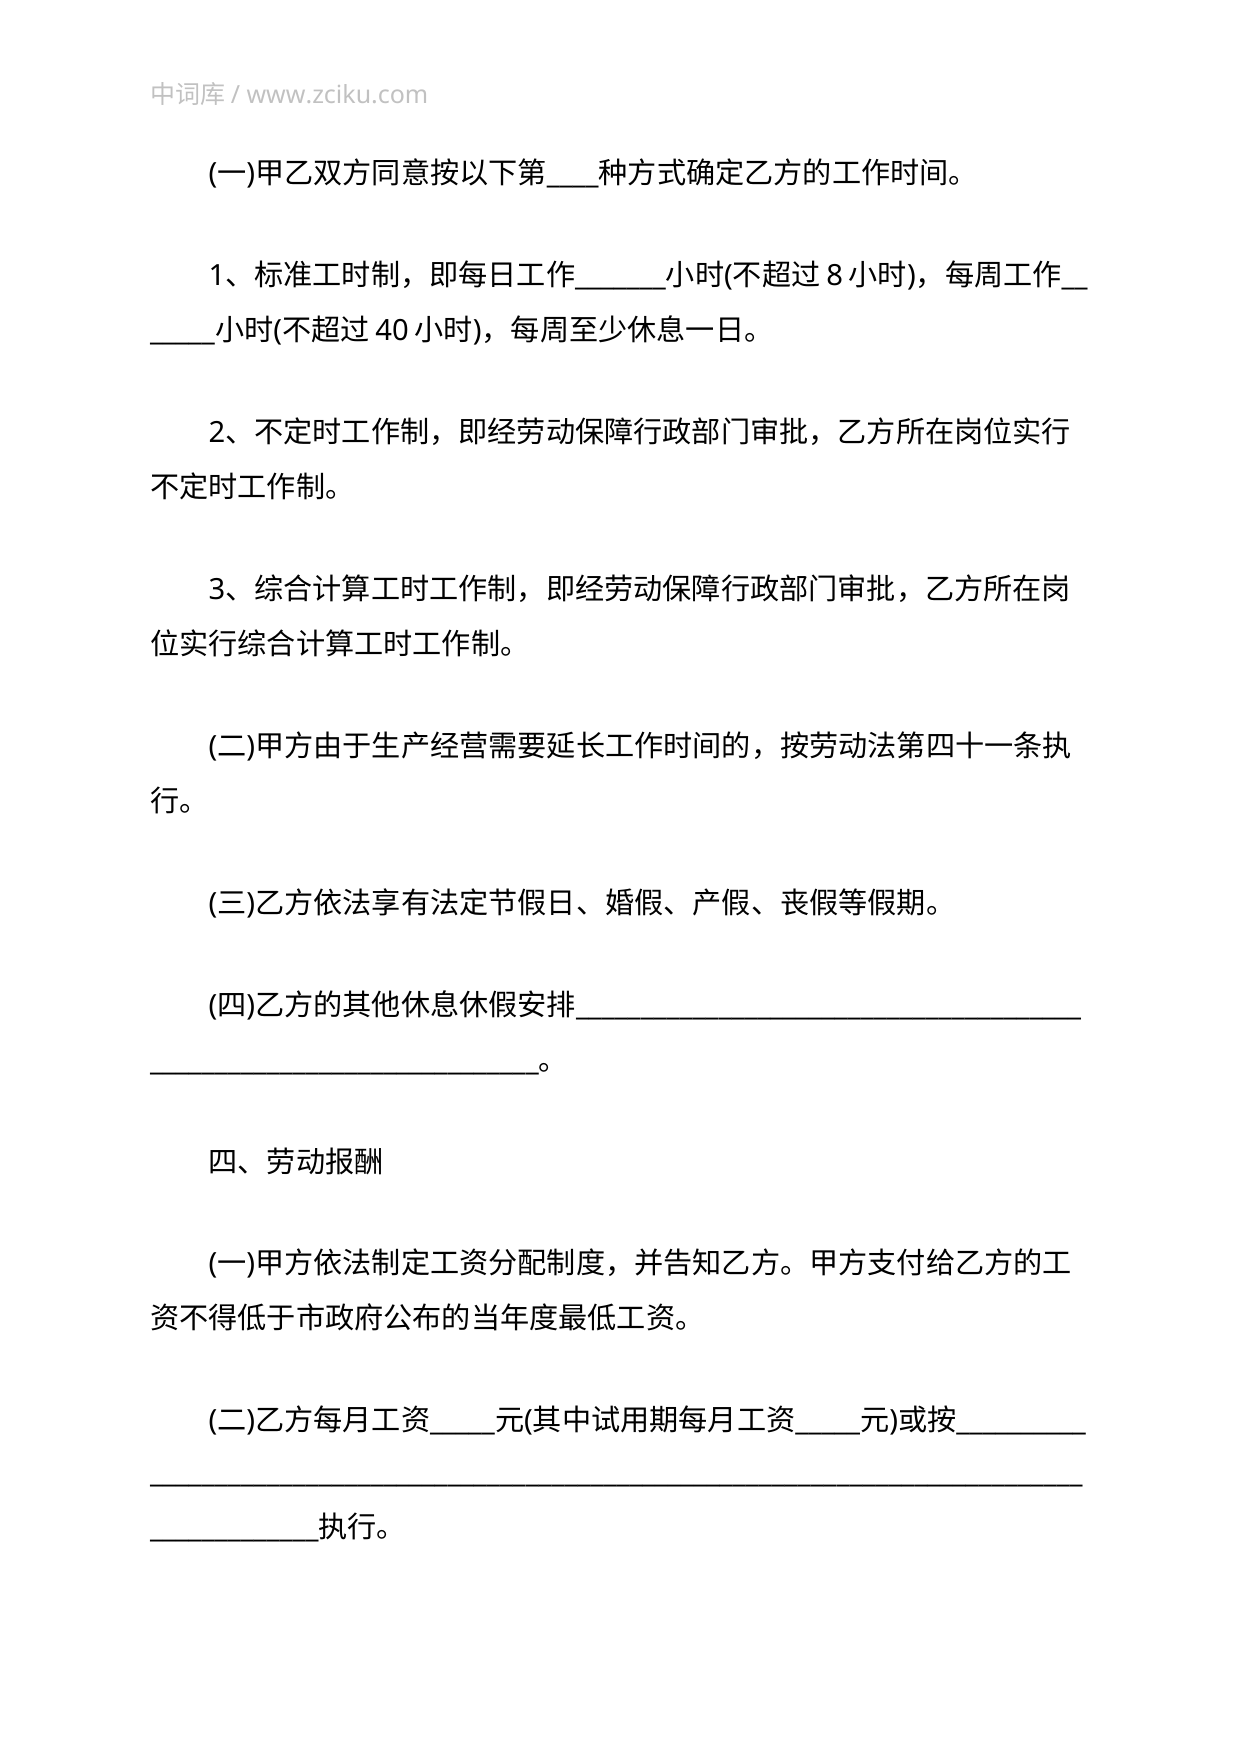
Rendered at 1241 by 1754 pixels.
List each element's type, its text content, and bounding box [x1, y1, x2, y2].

text (一)甲乙双方同意按以下第____种方式确定乙方的工作时间。 [150, 150, 1090, 192]
text 四、劳动报酬 [150, 1138, 1090, 1181]
text 1、标准工时制，即每日工作_______小时(不超过8小时)，每周工作_______小时(不超过40小时)，每周至少休息一日。 [150, 252, 1090, 349]
text 2、不定时工作制，即经劳动保障行政部门审批，乙方所在岗位实行不定时工作制。 [150, 409, 1090, 506]
text (三)乙方依法享有法定节假日、婚假、产假、丧假等假期。 [150, 879, 1090, 922]
text (二)乙方每月工资_____元(其中试用期每月工资_____元)或按_______________________________________________________________________________________________执行。 [150, 1397, 1090, 1546]
text (二)甲方由于生产经营需要延长工作时间的，按劳动法第四十一条执行。 [150, 722, 1090, 820]
text (四)乙方的其他休息休假安排_____________________________________________________________________。 [150, 981, 1090, 1079]
text (一)甲方依法制定工资分配制度，并告知乙方。甲方支付给乙方的工资不得低于市政府公布的当年度最低工资。 [150, 1240, 1090, 1337]
text 3、综合计算工时工作制，即经劳动保障行政部门审批，乙方所在岗位实行综合计算工时工作制。 [150, 566, 1090, 663]
